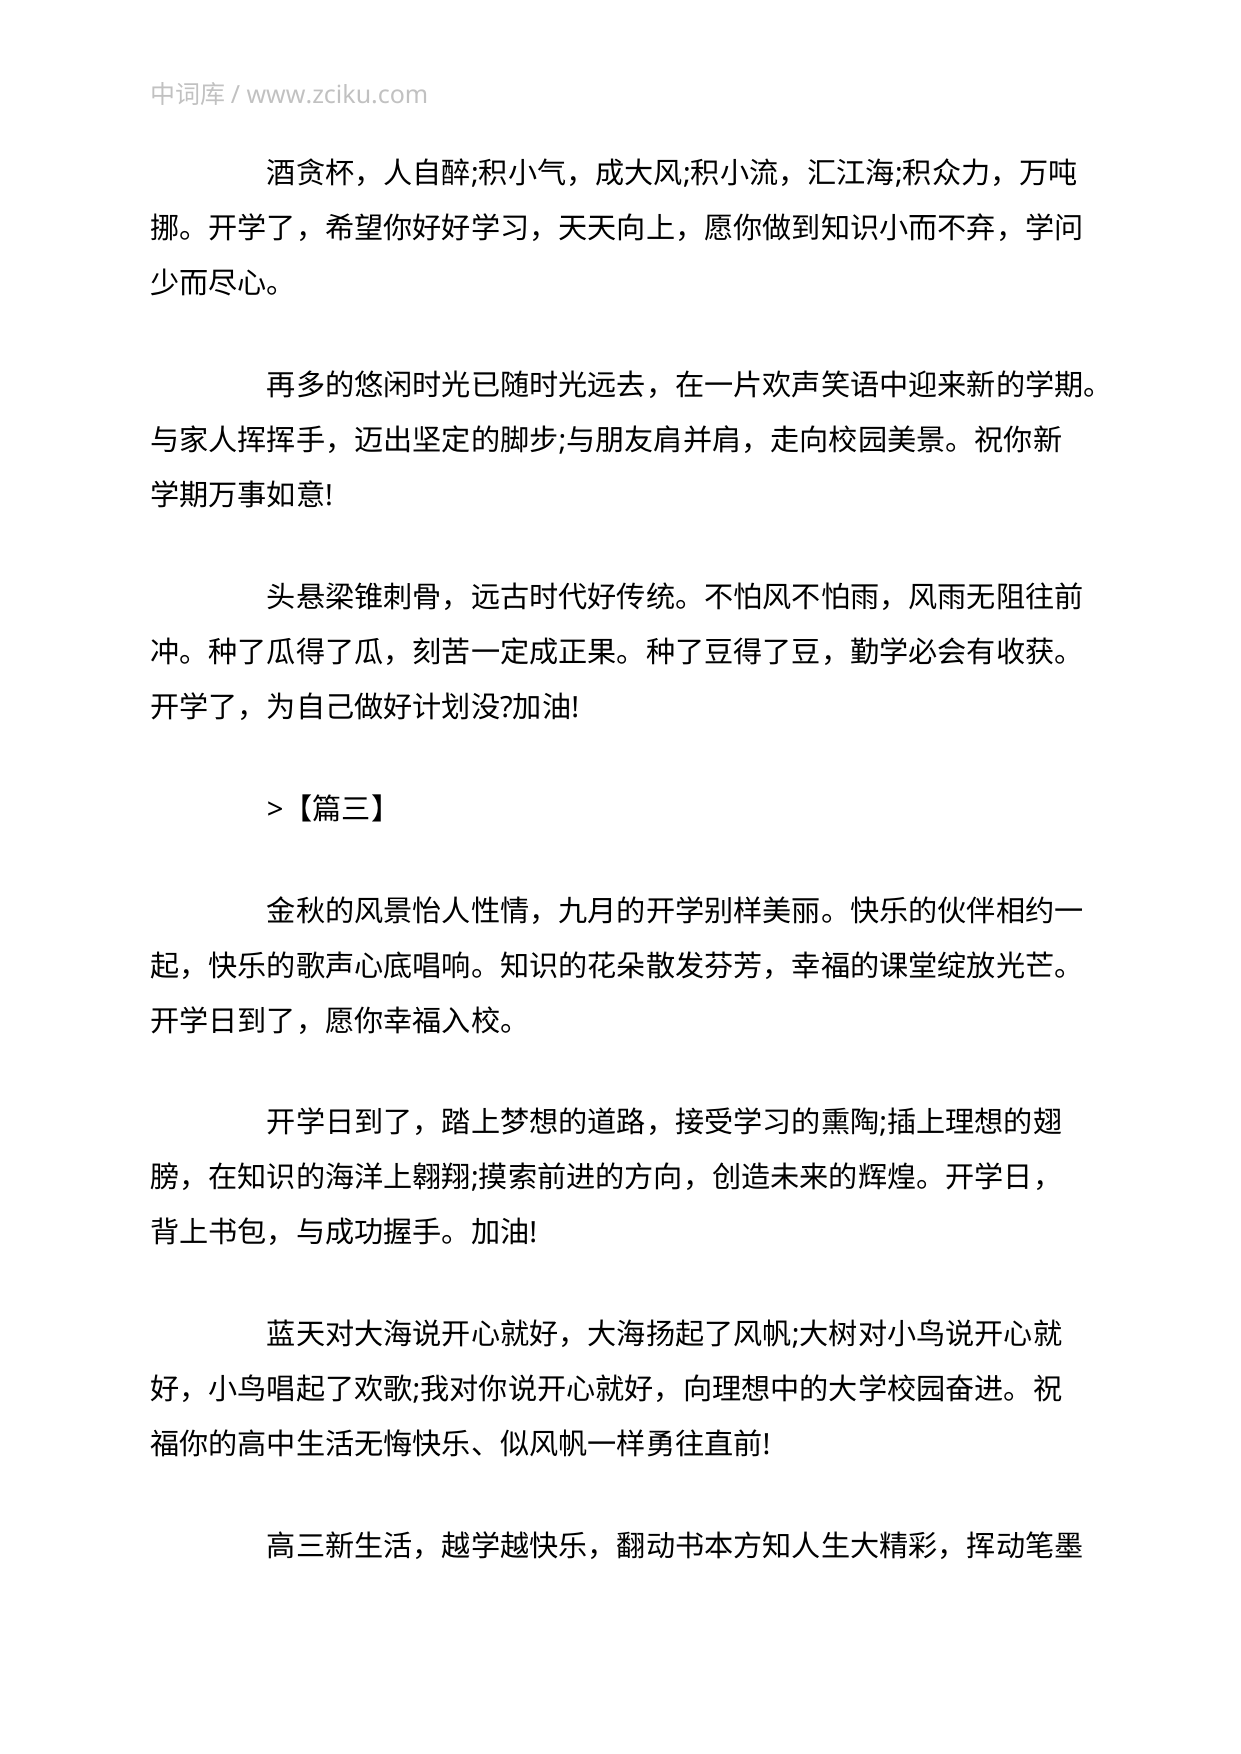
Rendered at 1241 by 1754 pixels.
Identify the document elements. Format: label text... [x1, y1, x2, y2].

text 蓝天对大海说开心就好，大海扬起了风帆;大树对小鸟说开心就好，小鸟唱起了欢歌;我对你说开心就好，向理想中的大学校园奋进。祝福你的高中生活无悔快乐、似风帆一样勇往直前! [150, 1311, 1090, 1463]
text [150, 1523, 1090, 1565]
text >【篇三】 [150, 785, 1090, 828]
text 再多的悠闲时光已随时光远去，在一片欢声笑语中迎来新的学期。与家人挥挥手，迈出坚定的脚步;与朋友肩并肩，走向校园美景。祝你新学期万事如意! [150, 362, 1090, 514]
text 开学日到了，踏上梦想的道路，接受学习的熏陶;插上理想的翅膀，在知识的海洋上翱翔;摸索前进的方向，创造未来的辉煌。开学日，背上书包，与成功握手。加油! [150, 1099, 1090, 1251]
text 金秋的风景怡人性情，九月的开学别样美丽。快乐的伙伴相约一起，快乐的歌声心底唱响。知识的花朵散发芬芳，幸福的课堂绽放光芒。开学日到了，愿你幸福入校。 [150, 887, 1090, 1039]
text 酒贪杯，人自醉;积小气，成大风;积小流，汇江海;积众力，万吨挪。开学了，希望你好好学习，天天向上，愿你做到知识小而不弃，学问少而尽心。 [150, 150, 1090, 302]
text 头悬梁锥刺骨，远古时代好传统。不怕风不怕雨，风雨无阻往前冲。种了瓜得了瓜，刻苦一定成正果。种了豆得了豆，勤学必会有收获。开学了，为自己做好计划没?加油! [150, 573, 1090, 726]
